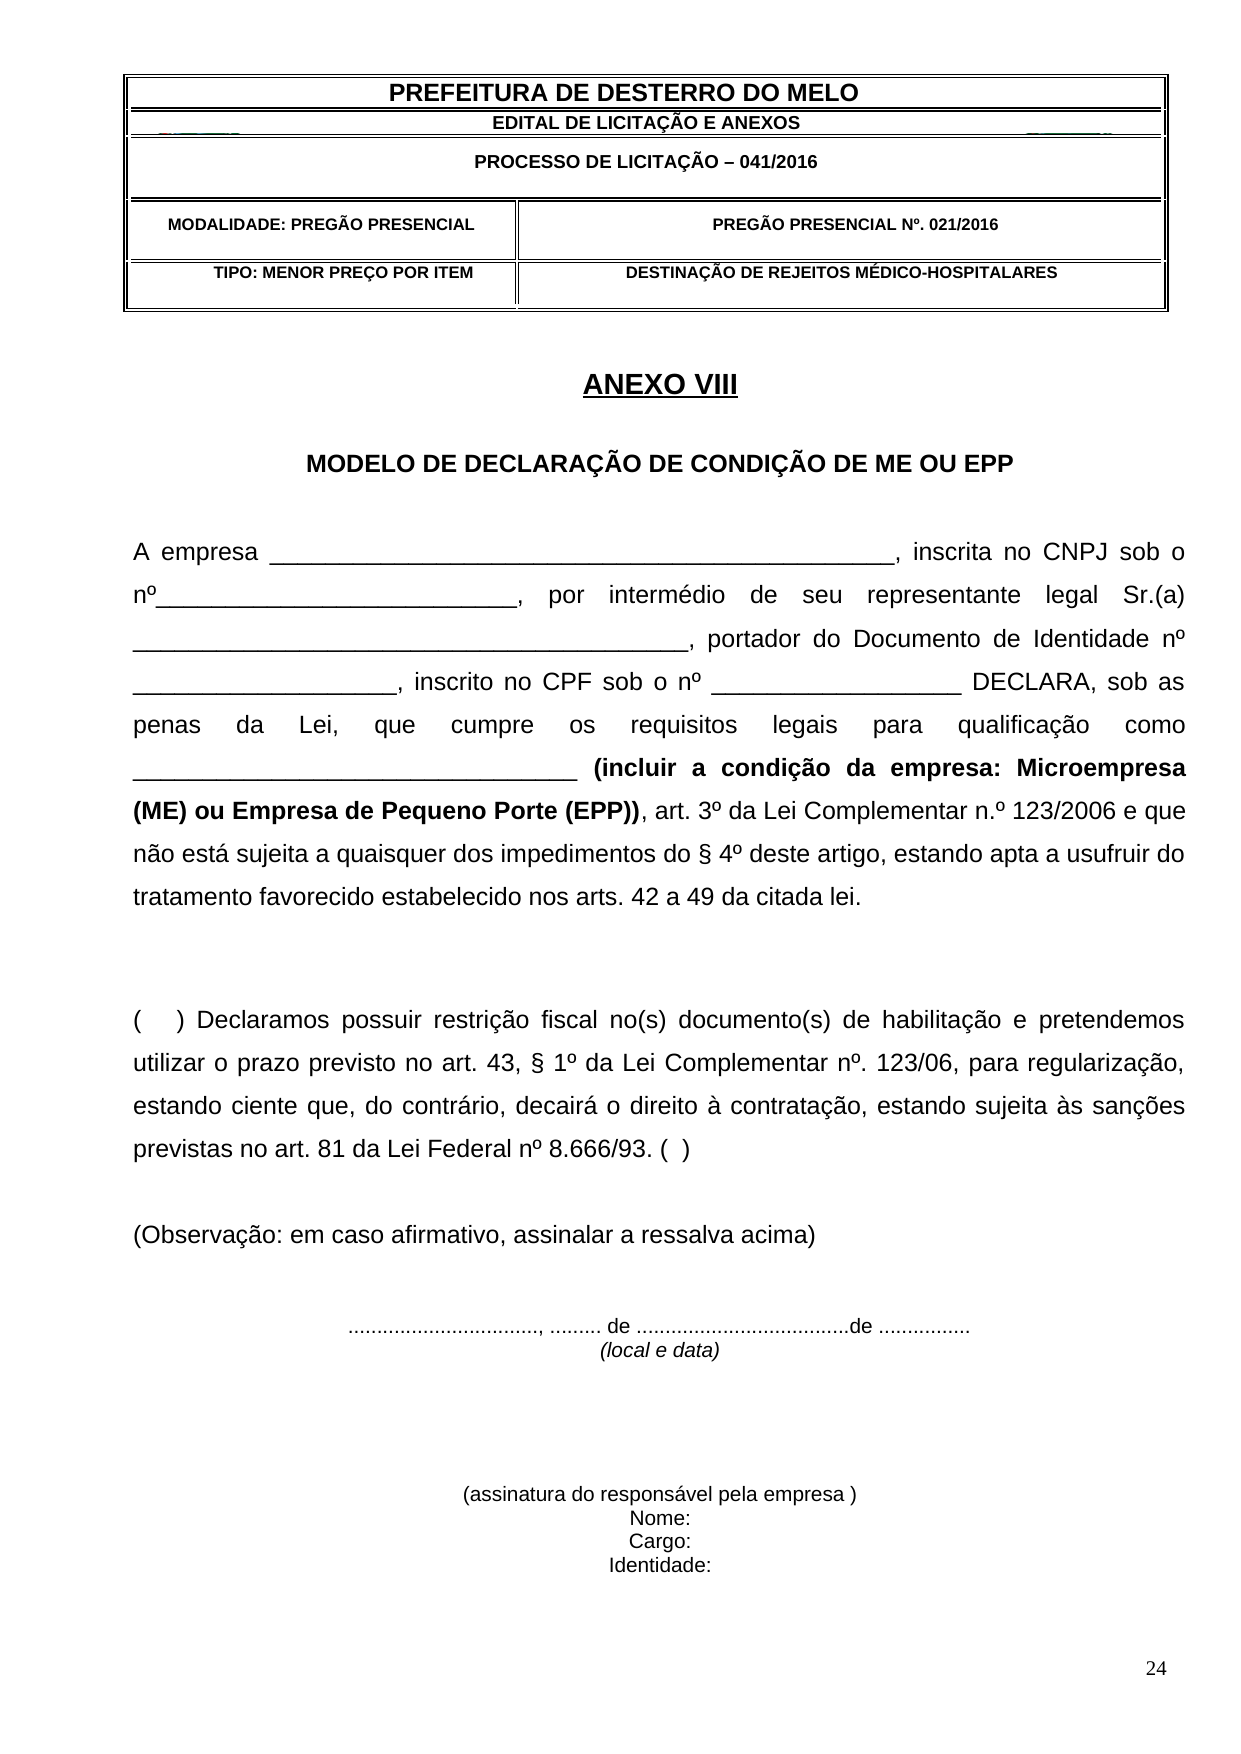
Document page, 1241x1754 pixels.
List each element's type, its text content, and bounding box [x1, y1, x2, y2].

text Identidade: [133, 1553, 1187, 1577]
text (local e data) [133, 1338, 1187, 1362]
text MODELO DE DECLARAÇÃO DE CONDIÇÃO DE ME OU EPP [133, 449, 1187, 477]
text ( ) Declaramos possuir restrição fiscal no(s) documento(s) de habilitação e pretendemos utilizar o prazo previsto no art. 43, § 1º da Lei Complementar nº. 123/06, para regularização, estando ciente que, do contrário, decairá o direito à contratação, estando sujeita às sanções previstas no art. 81 da Lei Federal nº 8.666/93. ( ) [133, 1004, 1187, 1163]
text (assinatura do responsável pela empresa ) [133, 1481, 1187, 1505]
text (Observação: em caso afirmativo, assinalar a ressalva acima) [133, 1220, 1187, 1249]
text Nome: [133, 1505, 1187, 1529]
text ................................., ......... de .....................................de ................ [133, 1314, 1187, 1338]
text ANEXO VIII [133, 367, 1187, 401]
text A empresa _____________________________________________, inscrita no CNPJ sob o nº__________________________, por intermédio de seu representante legal Sr.(a) ________________________________________, portador do Documento de Identidade nº ___________________, inscrito no CPF sob o nº __________________ DECLARA, sob as penas da Lei, que cumpre os requisitos legais para qualificação como ________________________________ (incluir a condição da empresa: Microempresa (ME) ou Empresa de Pequeno Porte (EPP)), art. 3º da Lei Complementar n.º 123/2006 e que não está sujeita a quaisquer dos impedimentos do § 4º deste artigo, estando apta a usufruir do tratamento favorecido estabelecido nos arts. 49 da citada lei. [133, 537, 1187, 911]
text Cargo: [133, 1529, 1187, 1553]
